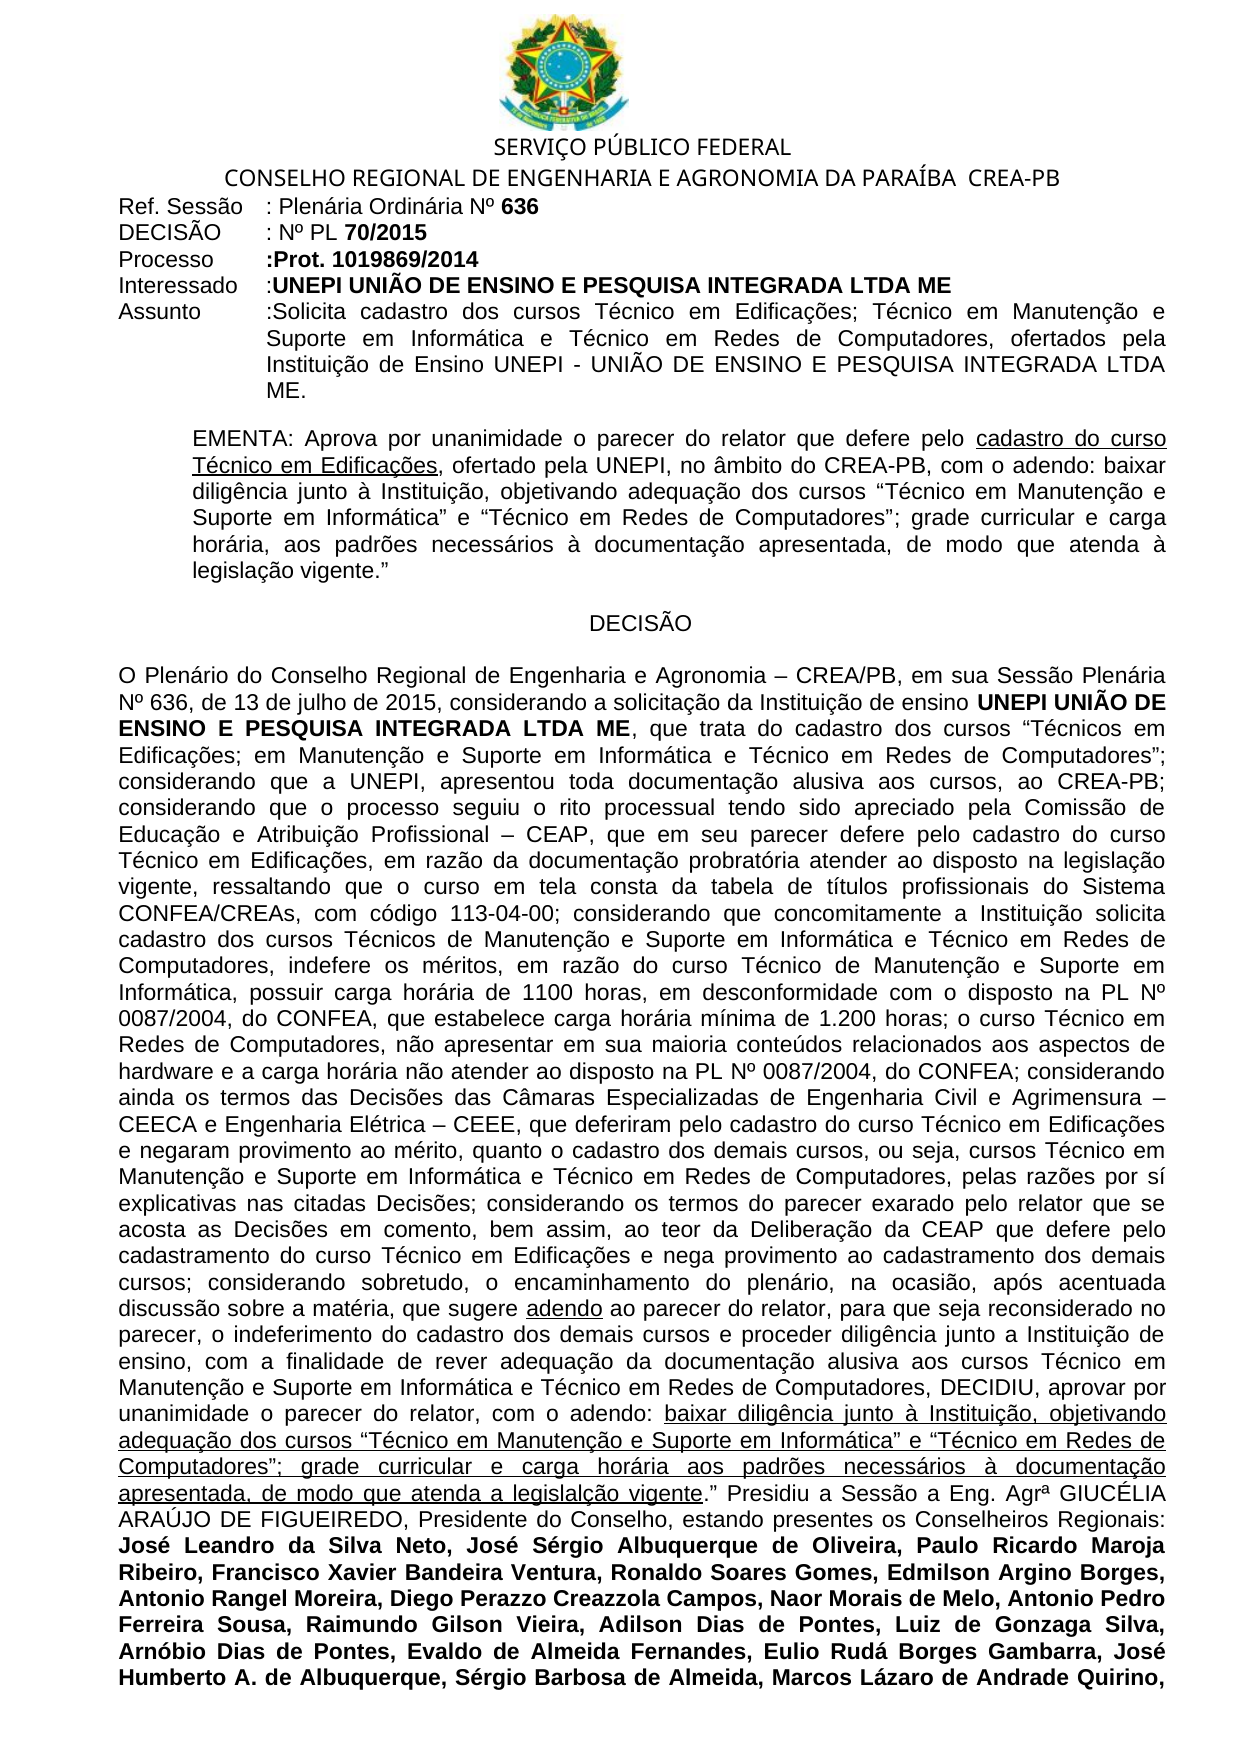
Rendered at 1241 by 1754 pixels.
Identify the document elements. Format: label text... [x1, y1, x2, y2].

text Processo :Prot. 1019869/2014 [118, 246, 1196, 272]
text DECISÃO : Nº PL 70/2015 [118, 219, 1196, 246]
picture [499, 14, 629, 131]
text EMENTA: Aprova por unanimidade o parecer do relator que defere pelo cadastro do curso Técnico em Edificações, ofertado pela UNEPI, no âmbito do CREA-PB, com o adendo: baixar diligência junto à Instituição, objetivando adequação dos cursos “Técnico em Manutenção e Suporte em Informática” e “Técnico em Redes de Computadores”; grade curricular e carga horária, aos padrões necessários à documentação apresentada, de modo que atenda à legislação vigente.” [192, 425, 1166, 583]
text Interessado :UNEPI UNIÃO DE ENSINO E PESQUISA INTEGRADA LTDA ME [118, 272, 1240, 298]
text Assunto :Solicita cadastro dos cursos Técnico em Edificações; Técnico em Manutenção e Suporte em Informática e Técnico em Redes de Computadores, ofertados pela Instituição de Ensino UNEPI - UNIÃO DE ENSINO E PESQUISA INTEGRADA LTDA ME. [118, 298, 1166, 404]
text DECISÃO [118, 610, 1211, 636]
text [118, 1477, 1166, 1690]
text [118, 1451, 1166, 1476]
subtitle Ref. Sessão : Plenária Ordinária Nº 636 [118, 193, 1196, 219]
